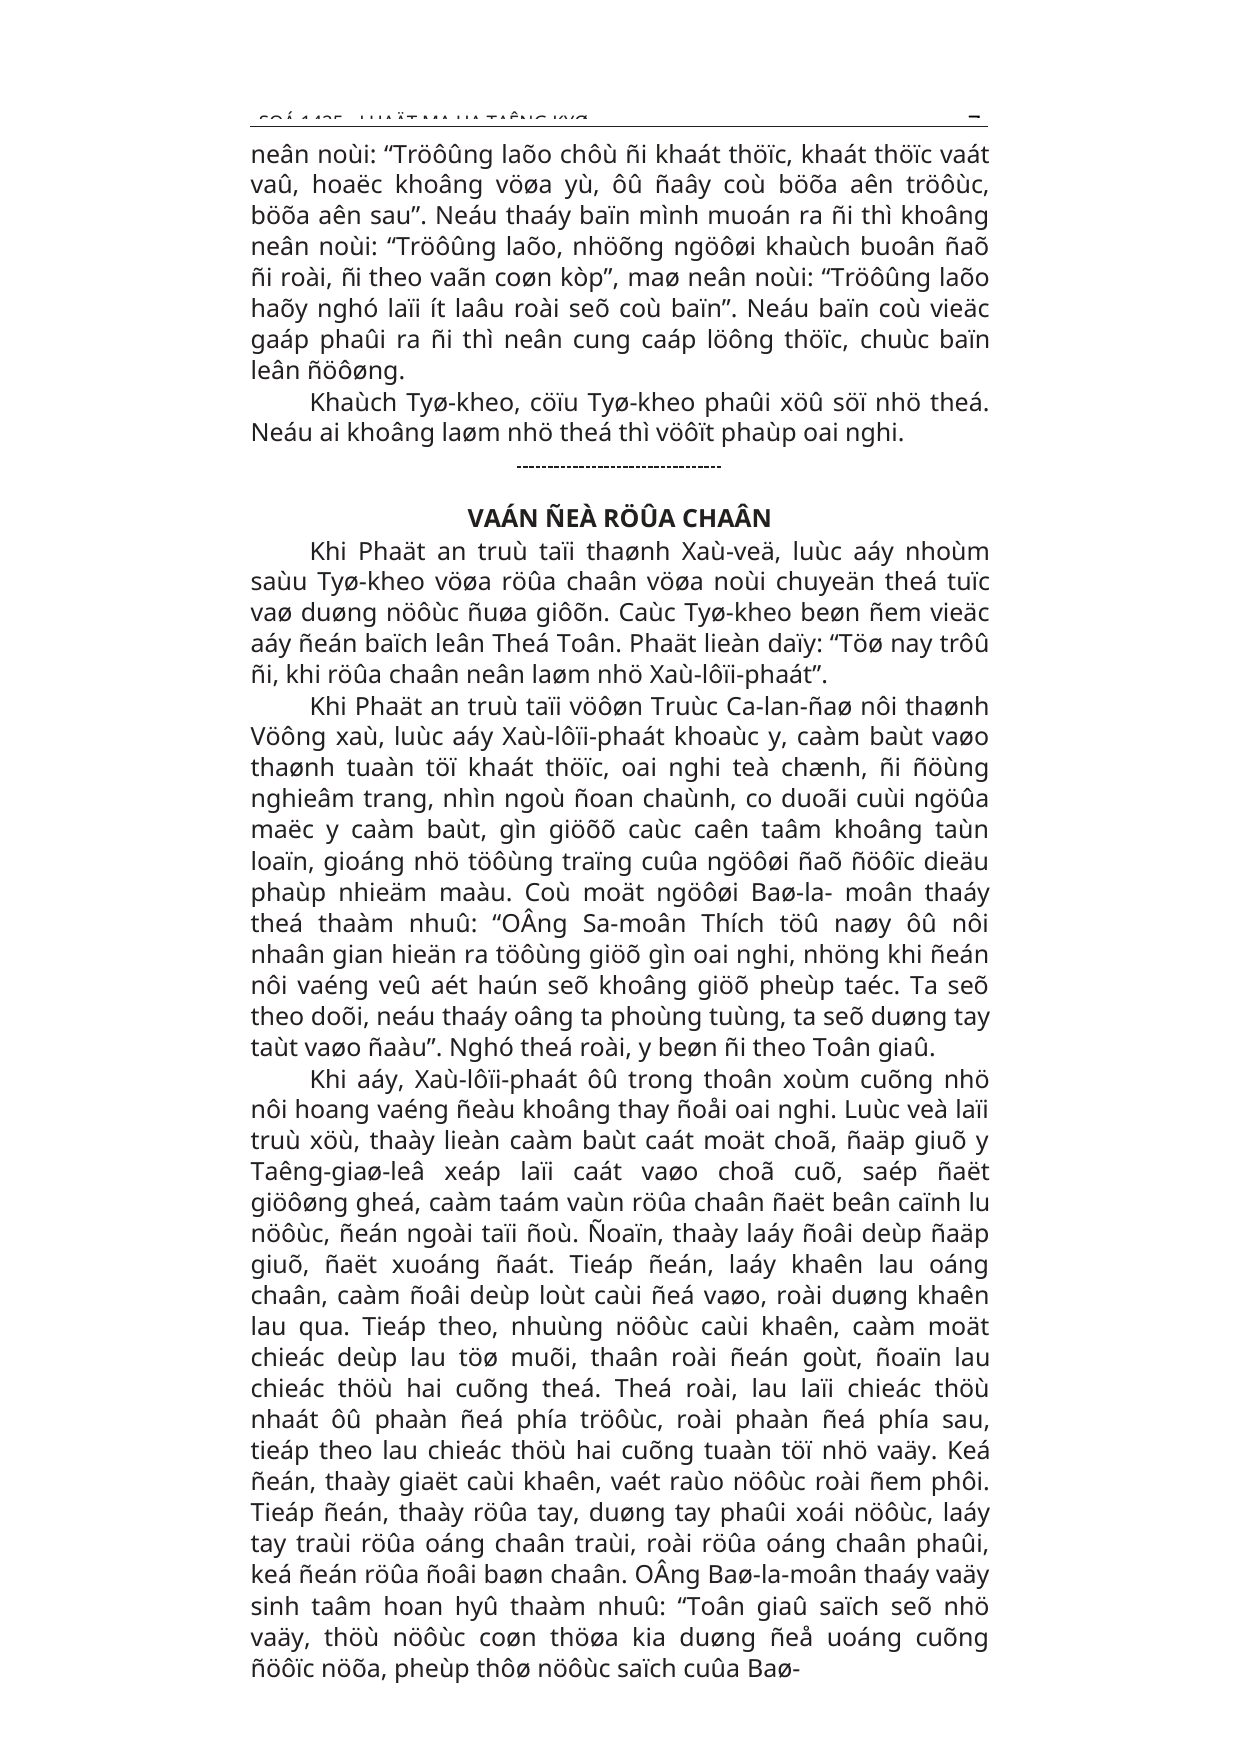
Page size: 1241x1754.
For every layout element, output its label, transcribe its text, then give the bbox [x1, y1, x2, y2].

text Khi Phaät an truù taïi vöôøn Truùc Ca-lan-ñaø nôi thaønh Vöông xaù, luùc aáy Xaù-lôïi-phaát khoaùc y, caàm baùt vaøo thaønh tuaàn töï khaát thöïc, oai nghi teà chænh, ñi ñöùng nghieâm trang, nhìn ngoù ñoan chaùnh, co duoãi cuùi ngöûa maëc y caàm baùt, gìn giöõõ caùc caên taâm khoâng taùn loaïn, gioáng nhö töôùng traïng cuûa ngöôøi ñaõ ñöôïc dieäu phaùp nhieäm maàu. Coù moät ngöôøi Baø-la- moân thaáy theá thaàm nhuû: “OÂng Sa-moân Thích töû naøy ôû nôi nhaân gian hieän ra töôùng giöõ gìn oai nghi, nhöng khi ñeán nôi vaéng veû aét haún seõ khoâng giöõ pheùp taéc. Ta seõ theo doõi, neáu thaáy oâng ta phoùng tuùng, ta seõ duøng tay taùt vaøo ñaàu”. Nghó theá roài, y beøn ñi theo Toân giaû. [250, 691, 990, 1063]
text neân noùi: “Tröôûng laõo chôù ñi khaát thöïc, khaát thöïc vaát vaû, hoaëc khoâng vöøa yù, ôû ñaây coù böõa aên tröôùc, böõa aên sau”. Neáu thaáy baïn mình muoán ra ñi thì khoâng neân noùi: “Tröôûng laõo, nhöõng ngöôøi khaùch buoân ñaõ ñi roài, ñi theo vaãn coøn kòp”, maø neân noùi: “Tröôûng laõo haõy nghó laïi ít laâu roài seõ coù baïn”. Neáu baïn coù vieäc gaáp phaûi ra ñi thì neân cung caáp löông thöïc, chuùc baïn leân ñöôøng. [250, 138, 990, 387]
text Khi Phaät an truù taïi thaønh Xaù-veä, luùc aáy nhoùm saùu Tyø-kheo vöøa röûa chaân vöøa noùi chuyeän theá tuïc vaø duøng nöôùc ñuøa giôõn. Caùc Tyø-kheo beøn ñem vieäc aáy ñeán baïch leân Theá Toân. Phaät lieàn daïy: “Töø nay trôû ñi, khi röûa chaân neân laøm nhö Xaù-lôïi-phaát”. [250, 536, 990, 691]
text Khi aáy, Xaù-lôïi-phaát ôû trong thoân xoùm cuõng nhö nôi hoang vaéng ñeàu khoâng thay ñoåi oai nghi. Luùc veà laïi truù xöù, thaày lieàn caàm baùt caát moät choã, ñaäp giuõ y Taêng-giaø-leâ xeáp laïi caát vaøo choã cuõ, saép ñaët giöôøng gheá, caàm taám vaùn röûa chaân ñaët beân caïnh lu nöôùc, ñeán ngoài taïi ñoù. Ñoaïn, thaày laáy ñoâi deùp ñaäp giuõ, ñaët xuoáng ñaát. Tieáp ñeán, laáy khaên lau oáng chaân, caàm ñoâi deùp loùt caùi ñeá vaøo, roài duøng khaên lau qua. Tieáp theo, nhuùng nöôùc caùi khaên, caàm moät chieác deùp lau töø muõi, thaân roài ñeán goùt, ñoaïn lau chieác thöù hai cuõng theá. Theá roài, lau laïi chieác thöù nhaát ôû phaàn ñeá phía tröôùc, roài phaàn ñeá phía sau, tieáp theo lau chieác thöù hai cuõng tuaàn töï nhö vaäy. Keá ñeán, thaày giaët caùi khaên, vaét raùo nöôùc roài ñem phôi. Tieáp ñeán, thaày röûa tay, duøng tay phaûi xoái nöôùc, laáy tay traùi röûa oáng chaân traùi, roài röûa oáng chaân phaûi, keá ñeán röûa ñoâi baøn chaân. OÂng Baø-la-moân thaáy vaäy sinh taâm hoan hyû thaàm nhuû: “Toân giaû saïch seõ nhö vaäy, thöù nöôùc coøn thöøa kia duøng ñeå uoáng cuõng ñöôïc nöõa, pheùp thôø nöôùc saïch cuûa Baø- [250, 1063, 990, 1684]
text Khaùch Tyø-kheo, cöïu Tyø-kheo phaûi xöû söï nhö theá. Neáu ai khoâng laøm nhö theá thì vöôït phaùp oai nghi. [250, 387, 990, 449]
subtitle VAÁN ÑEÀ RÖÛA CHAÂN [309, 501, 930, 534]
